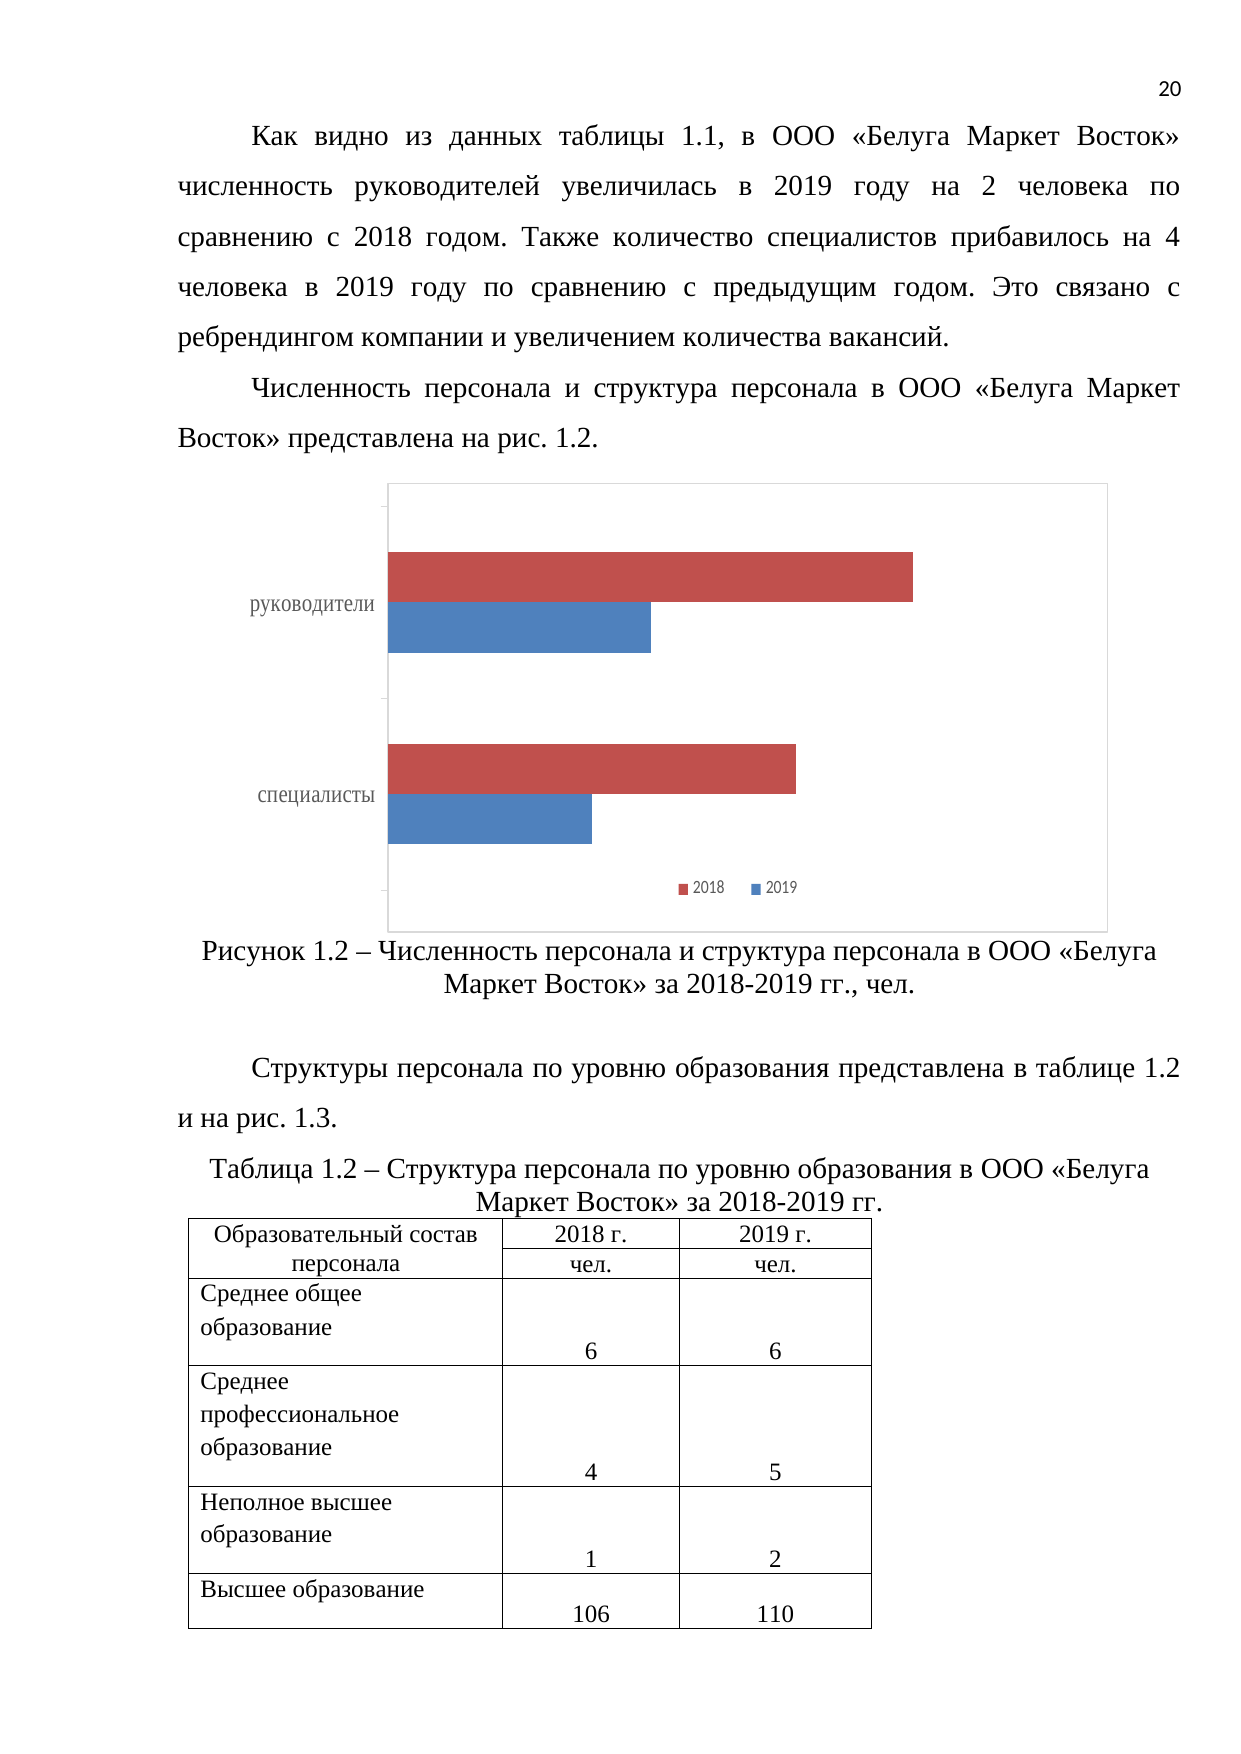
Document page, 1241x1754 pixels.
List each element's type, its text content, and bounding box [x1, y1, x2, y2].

table_cell 1 [503, 1487, 679, 1573]
text Как видно из данных таблицы 1.1, в ООО «Белуга Маркет Восток» численность руководителей увеличилась в 2019 году на 2 человека по сравнению с 2018 годом. Также количество специалистов прибавилось на 4 человека в 2019 году по сравнению с предыдущим годом. Это связано с ребрендингом компании и увеличением количества вакансий. [177, 118, 1181, 353]
text Рисунок 1.2 – Численность персонала и структура персонала в ООО «Белуга Маркет Восток» за 2018-2019 гг., чел. [177, 933, 1181, 1000]
table_cell чел. [680, 1249, 871, 1277]
text Численность персонала и структура персонала в ООО «Белуга Маркет Восток» представлена на рис. 1.2. [177, 370, 1181, 453]
table_header Образовательный состав персонала [189, 1219, 502, 1277]
table_cell чел. [503, 1249, 679, 1277]
table_header 2018 г. [503, 1219, 679, 1248]
table_header 2019 г. [680, 1219, 871, 1248]
table_cell 6 [503, 1279, 679, 1365]
table_cell 2 [680, 1487, 871, 1573]
table_cell Высшее образование [189, 1574, 502, 1627]
table_cell 110 [680, 1574, 871, 1627]
table_cell 5 [680, 1366, 871, 1486]
table_cell 4 [503, 1366, 679, 1486]
table_cell Неполное высшее образование [189, 1487, 502, 1573]
text Таблица 1.2 – Структура персонала по уровню образования в ООО «Белуга Маркет Восток» за 2018-2019 гг. [177, 1151, 1181, 1218]
table_cell 6 [680, 1279, 871, 1365]
table_cell Среднее профессиональное образование [189, 1366, 502, 1486]
text Структуры персонала по уровню образования представлена в таблице 1.2 и на рис. 1.3. [177, 1050, 1181, 1134]
table_cell Среднее общее образование [189, 1279, 502, 1365]
table_cell 106 [503, 1574, 679, 1627]
